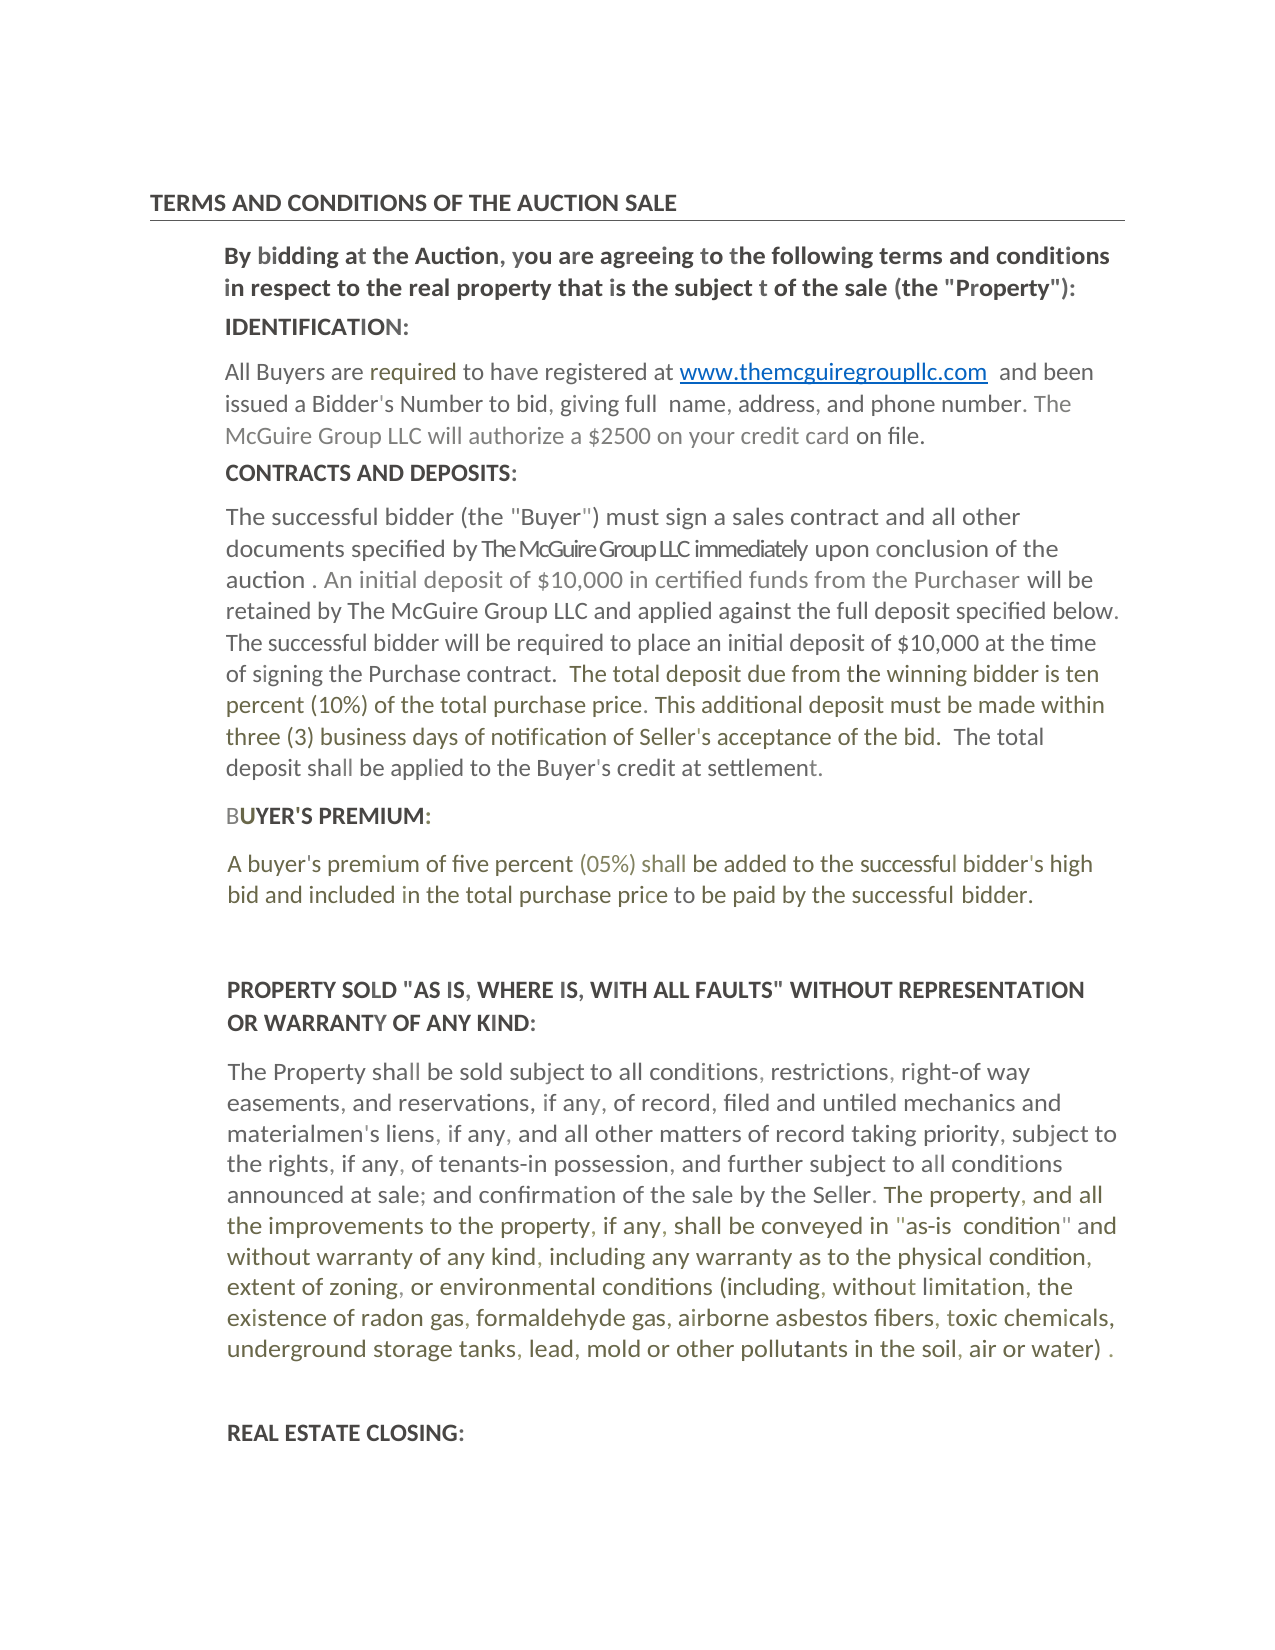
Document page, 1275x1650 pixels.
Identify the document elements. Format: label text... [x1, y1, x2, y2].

text IDENTIFICATION: [224, 321, 1125, 339]
text REAL ESTATE CLOSING: [227, 1428, 1125, 1445]
text By bidding at the Auction, you are agreeing to the following terms and conditions in respect to the real property that is the subject t of the sale (the "Property"): [224, 240, 1119, 303]
text CONTRACTS AND DEPOSITS: [225, 468, 1125, 485]
text PROPERTY SOLD "AS IS, WHERE IS, WITH ALL FAULTS" WITHOUT REPRESENTATION OR WARRANTY OF ANY KIND: [227, 974, 1108, 1037]
subtitle TERMS AND CONDITIONS OF THE AUCTION SALE [150, 187, 1125, 220]
text BUYER'S PREMIUM: [226, 800, 1121, 831]
text The successful bidder (the "Buyer") must sign a sales contract and all other documents specified by The McGuire Group LLC immediately upon conclusion of the auction . An initial deposit of $10,000 in certified funds from the Purchaser will be retained by The McGuire Group LLC and applied against the full deposit specified below. The successful bidder will be required to place an initial deposit of $10,000 at the time of signing the Purchase contract. The total deposit due from the winning bidder is ten percent (10%) of the total purchase price. This additional deposit must be made within three (3) business days of notification of Seller's acceptance of the bid. The total deposit shall be applied to the Buyer's credit at settlement. [226, 501, 1121, 783]
text The Property shall be sold subject to all conditions, restrictions, right-of­ way easements, and reservations, if any, of record, filed and untiled mechanics and materialmen's liens, if any, and all other matters of record taking priority, subject to the rights, if any, of tenants-in­ possession, and further subject to all conditions announced at sale; and confirmation of the sale by the Seller. The property, and all the improvements to the property, if any, shall be conveyed in "as-is condition" and without warranty of any kind, including any warranty as to the physical condition, extent of zoning, or environmental conditions (including, without limitation, the existence of radon gas, formaldehyde gas, airborne asbestos fibers, toxic chemicals, underground storage tanks, lead, mold or other pollutants in the soil, air or water) . [227, 1056, 1125, 1363]
text All Buyers are required to have registered at www.themcguiregroupllc.com and been issued a Bidder's Number to bid, giving full name, address, and phone number. The McGuire Group LLC will authorize a $2500 on your credit card on file. [224, 356, 1119, 450]
text A buyer's premium of five percent (05%) shall be added to the successful bidder's high bid and included in the total purchase price to be paid by the successful bidder. [227, 848, 1122, 909]
